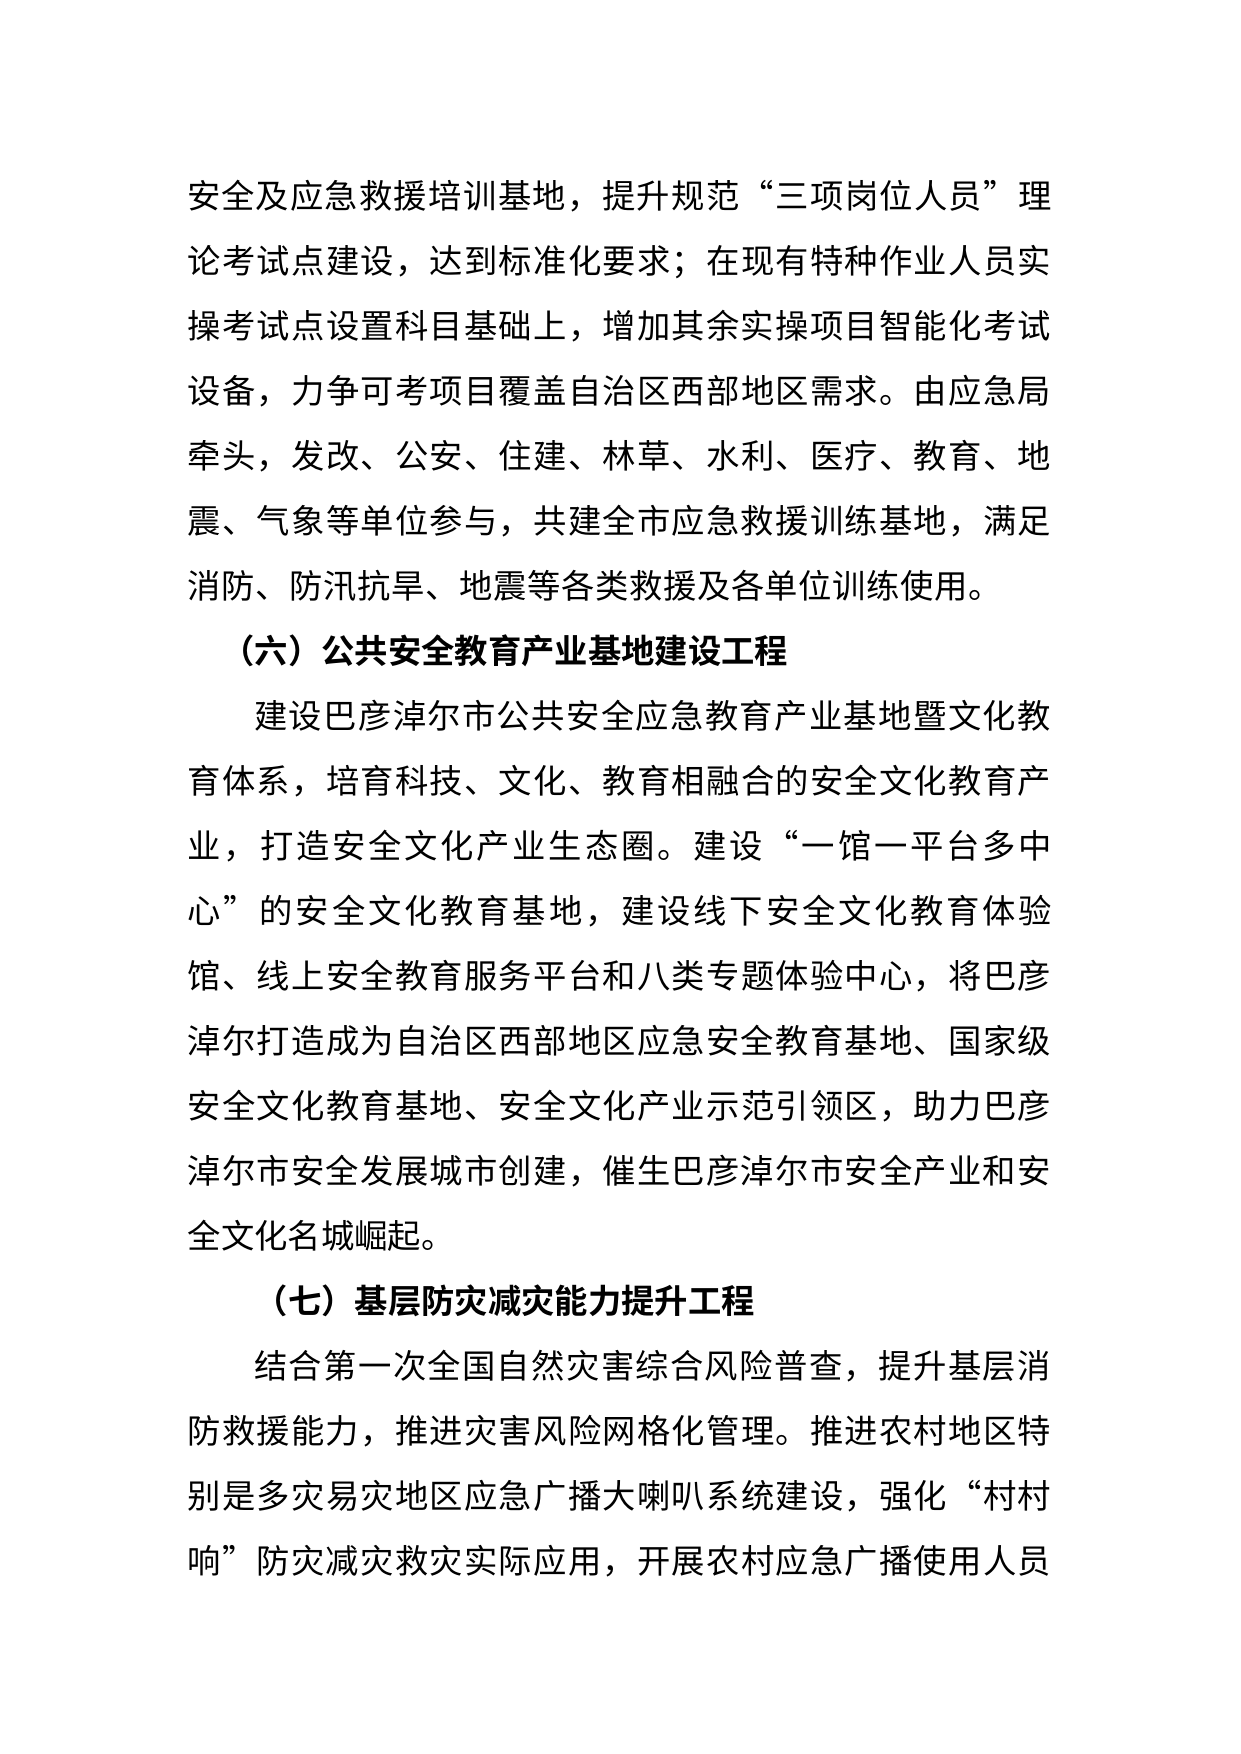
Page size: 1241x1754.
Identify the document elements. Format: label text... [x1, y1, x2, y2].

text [187, 1332, 1053, 1592]
text （七）基层防灾减灾能力提升工程 [187, 1267, 1053, 1332]
text 建设巴彦淖尔市公共安全应急教育产业基地暨文化教育体系，培育科技、文化、教育相融合的安全文化教育产业，打造安全文化产业生态圈。建设“一馆一平台多中心”的安全文化教育基地，建设线下安全文化教育体验馆、线上安全教育服务平台和八类专题体验中心，将巴彦淖尔打造成为自治区西部地区应急安全教育基地、国家级安全文化教育基地、安全文化产业示范引领区，助力巴彦淖尔市安全发展城市创建，催生巴彦淖尔市安全产业和安全文化名城崛起。 [187, 682, 1053, 1267]
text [187, 162, 1053, 617]
subtitle （六）公共安全教育产业基地建设工程 [187, 617, 1053, 682]
